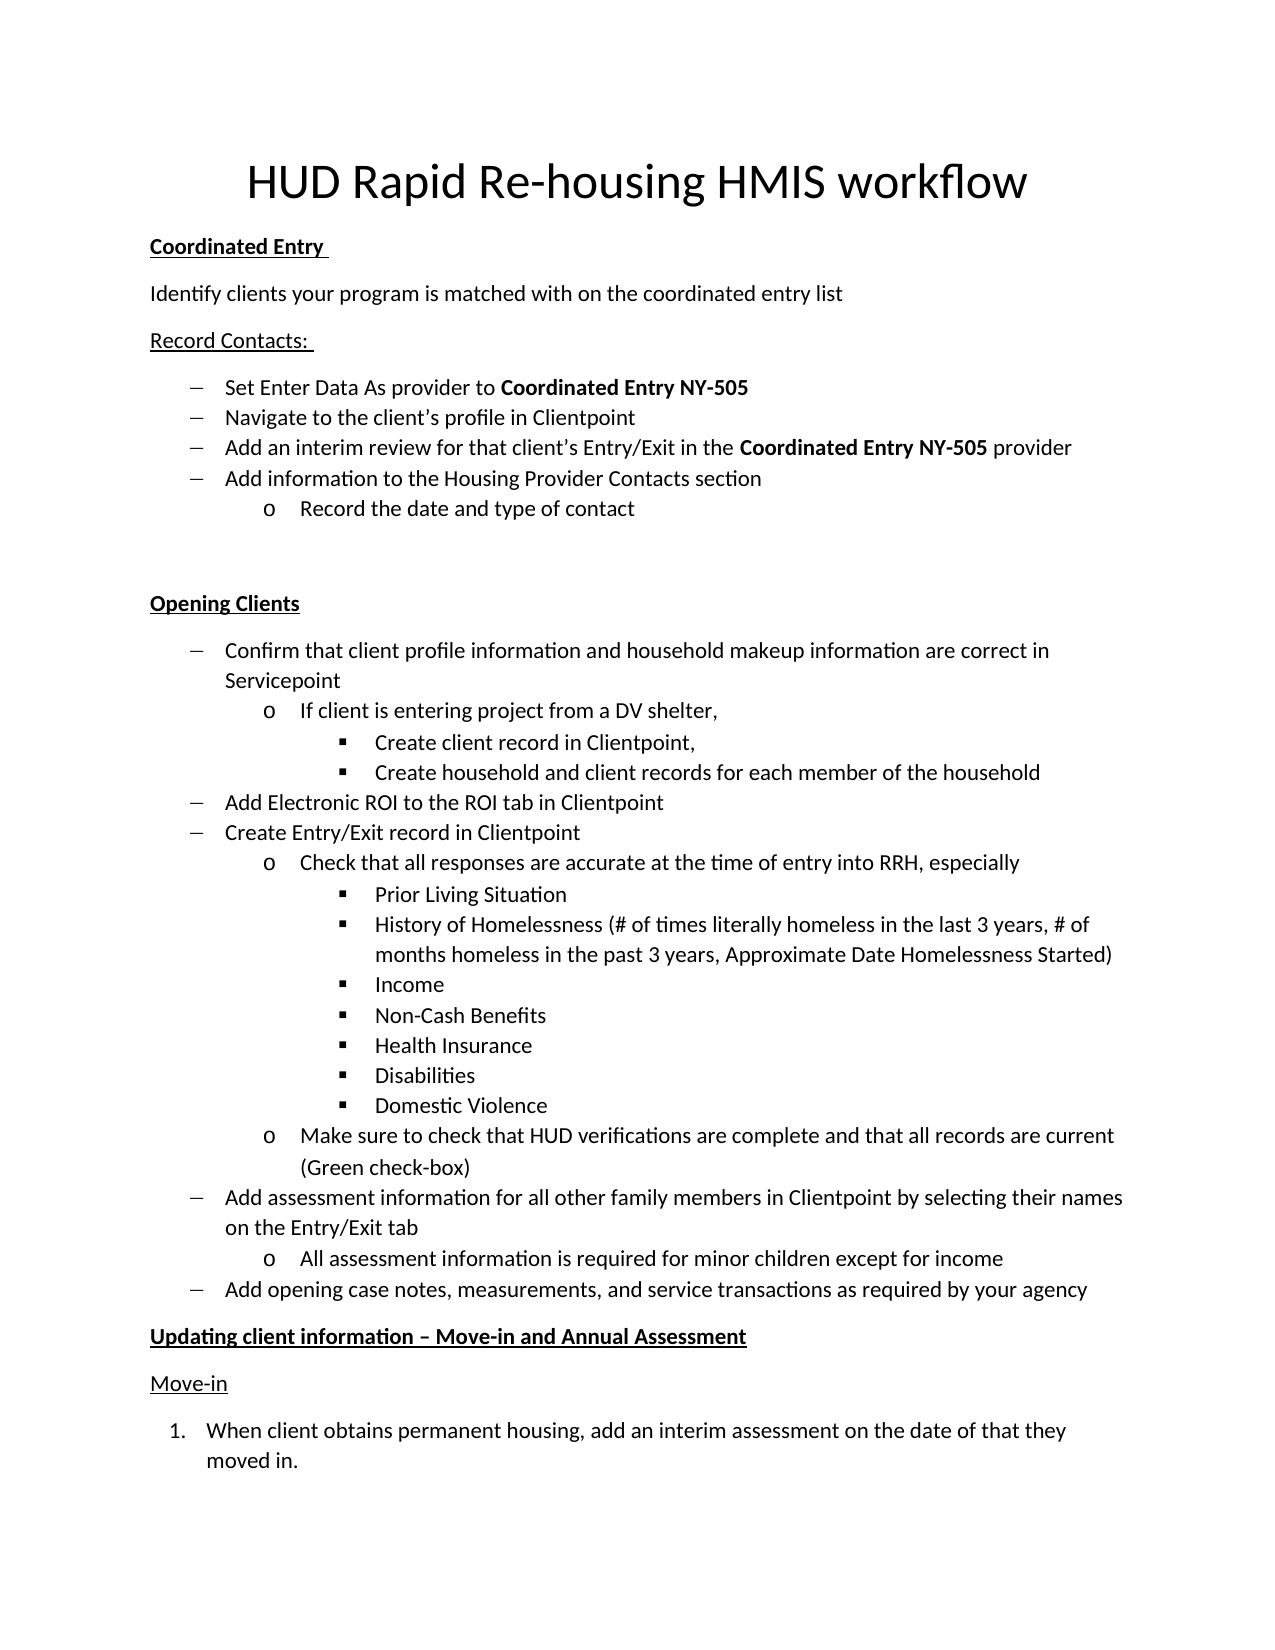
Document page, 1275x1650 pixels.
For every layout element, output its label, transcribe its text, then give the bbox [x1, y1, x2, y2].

text Opening Clients [150, 589, 1125, 617]
list Add assessment information for all other family members in Clientpoint by selecting their names on the Entry/Exit tab [187, 1183, 1125, 1241]
list Prior Living Situation [337, 880, 1125, 908]
list Add an interim review for that client’s Entry/Exit in the Coordinated Entry NY-505 provider [187, 433, 1125, 462]
text Move-in [150, 1369, 1125, 1397]
list Income [337, 971, 1125, 999]
list Add information to the Housing Provider Contacts section [187, 464, 1125, 492]
list Check that all responses are accurate at the time of entry into RRH, especially [262, 848, 1125, 878]
list Confirm that client profile information and household makeup information are correct in Servicepoint [187, 636, 1125, 694]
text Updating client information – Move-in and Annual Assessment [150, 1322, 1125, 1350]
text Record Contacts: [150, 326, 1125, 354]
text Coordinated Entry [150, 232, 1125, 261]
list Add opening case notes, measurements, and service transactions as required by your agency [187, 1275, 1125, 1303]
list History of Homelessness (# of times literally homeless in the last 3 years, # of months homeless in the past 3 years, Approximate Date Homelessness Started) [337, 910, 1125, 968]
list Add Electronic ROI to the ROI tab in Clientpoint [187, 788, 1125, 816]
list Make sure to check that HUD verifications are complete and that all records are current (Green check-box) [262, 1122, 1125, 1181]
list Create client record in Clientpoint, [337, 728, 1125, 756]
list Create household and client records for each member of the household [337, 758, 1125, 786]
list If client is entering project from a DV shelter, [262, 696, 1125, 725]
list Disabilities [337, 1061, 1125, 1089]
list Health Insurance [337, 1031, 1125, 1059]
list Non-Cash Benefits [337, 1001, 1125, 1029]
list Record the date and type of contact [262, 494, 1125, 523]
list Create Entry/Exit record in Clientpoint [187, 818, 1125, 846]
list When client obtains permanent housing, add an interim assessment on the date of that they moved in. [169, 1416, 1125, 1474]
list Domestic Violence [337, 1091, 1125, 1119]
list All assessment information is required for minor children except for income [262, 1244, 1125, 1273]
list Set Enter Data As provider to Coordinated Entry NY-505 [187, 373, 1125, 401]
text HUD Rapid Re-housing HMIS workflow [150, 150, 1125, 211]
text Identify clients your program is matched with on the coordinated entry list [150, 279, 1125, 307]
list Navigate to the client’s profile in Clientpoint [187, 403, 1125, 431]
